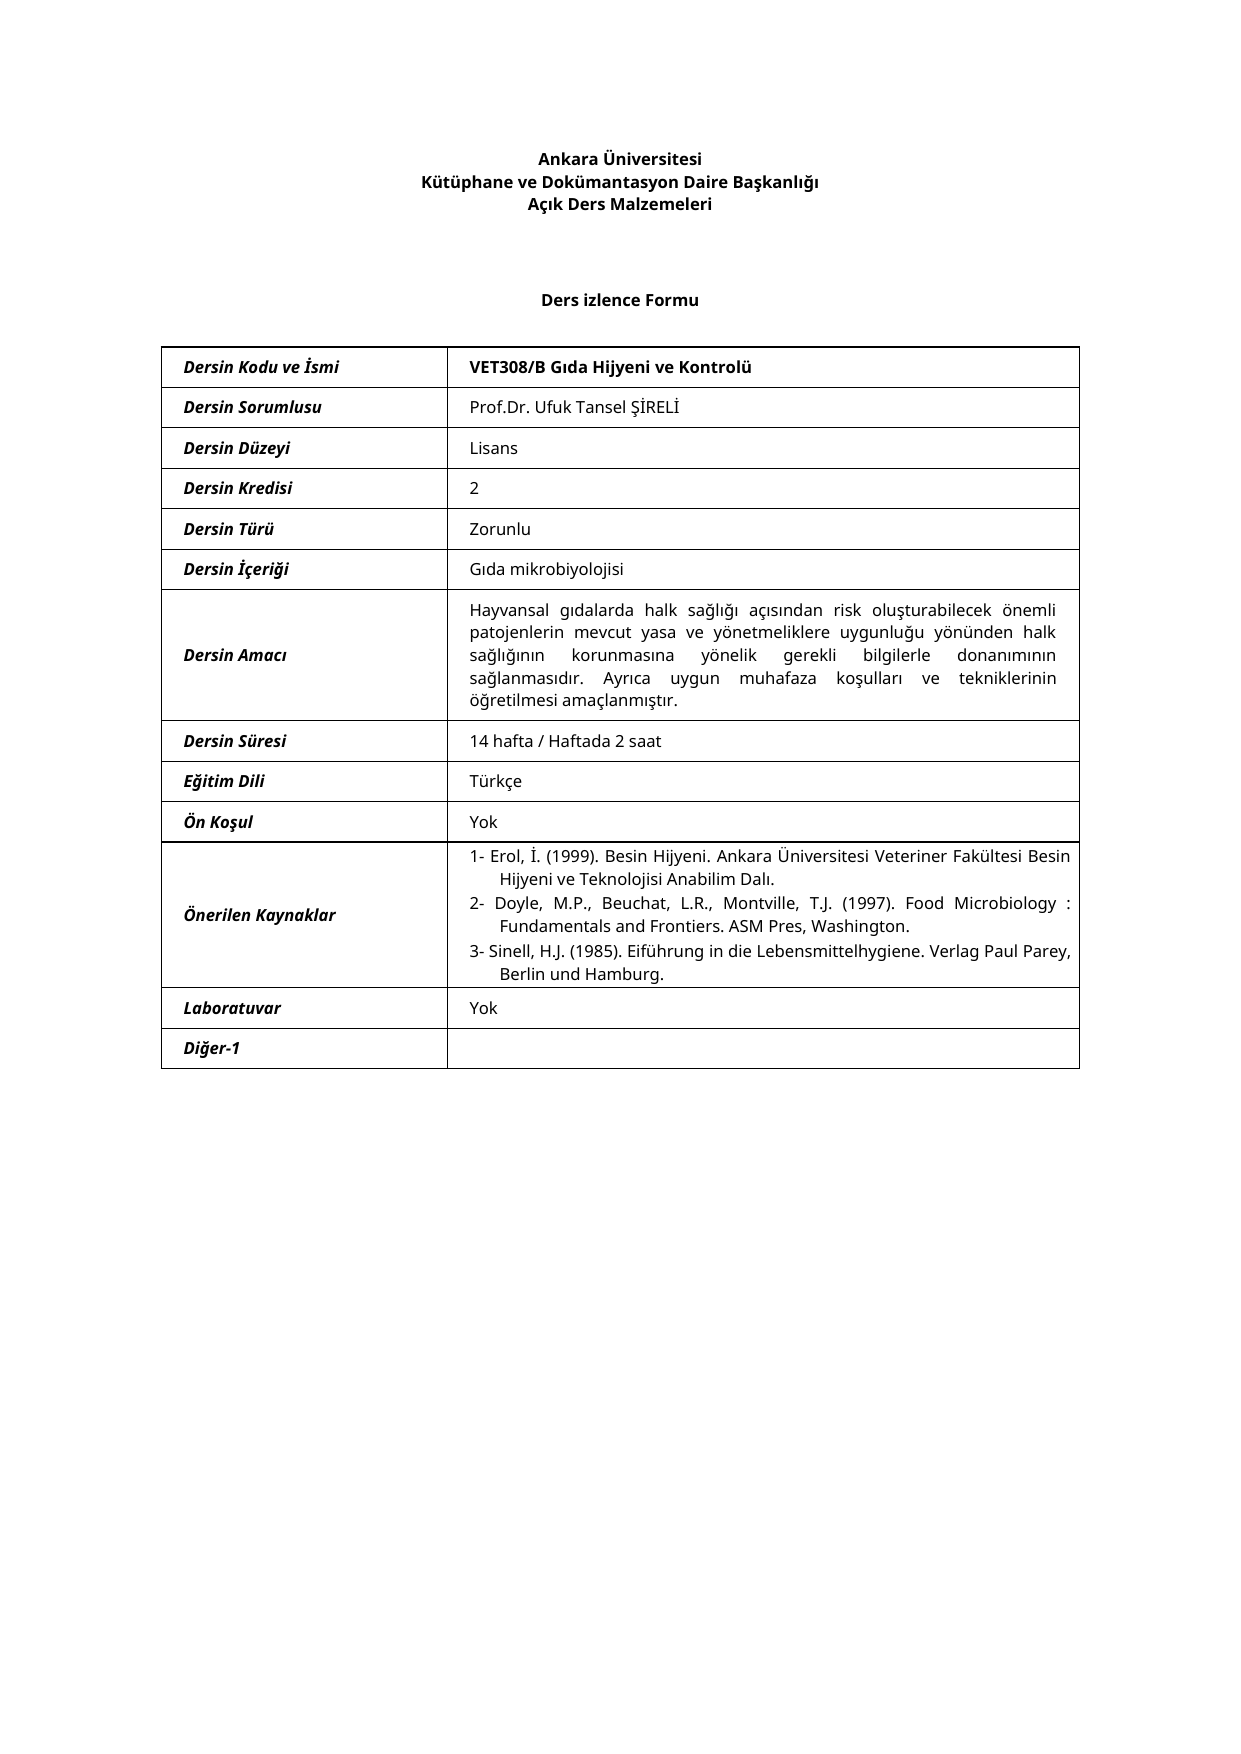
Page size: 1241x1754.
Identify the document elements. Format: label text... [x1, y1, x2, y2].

table_cell Gıda mikrobiyolojisi [448, 550, 1079, 589]
table_cell Lisans [448, 428, 1079, 468]
table_cell Yok [448, 988, 1079, 1027]
text Ders izlence Formu [148, 288, 1093, 311]
table_cell [448, 1029, 1079, 1068]
table_cell Dersin Türü [162, 509, 447, 548]
table_header Dersin Kodu ve İsmi [162, 348, 447, 387]
table_cell 1- Erol, İ. (1999). Besin Hijyeni. Ankara Üniversitesi Veteriner Fakültesi Besin Hijyeni ve Teknolojisi Anabilim Dalı. 2- Doyle, M.P., Beuchat, L.R., Montville, T.J. (1997). Food Microbiology : Fundamentals and Frontiers. ASM Pres, Washington. 3- Sinell, H.J. (1985). Eiführung in die Lebensmittelhygiene. Verlag Paul Parey, Berlin und Hamburg. [448, 843, 1079, 987]
table_cell Hayvansal gıdalarda halk sağlığı açısından risk oluşturabilecek önemli patojenlerin mevcut yasa ve yönetmeliklere uygunluğu yönünden halk sağlığının korunmasına yönelik gerekli bilgilerle donanımının sağlanmasıdır. Ayrıca uygun muhafaza koşulları ve tekniklerinin öğretilmesi amaçlanmıştır. [448, 590, 1079, 720]
table_cell Prof.Dr. Ufuk Tansel ŞİRELİ [448, 388, 1079, 427]
table_cell 14 hafta / Haftada 2 saat [448, 721, 1079, 761]
table_cell Eğitim Dili [162, 762, 447, 801]
table_cell 2 [448, 469, 1079, 508]
table_cell Dersin Düzeyi [162, 428, 447, 468]
table_cell Yok [448, 802, 1079, 841]
table_cell Zorunlu [448, 509, 1079, 548]
table_cell Ön Koşul [162, 802, 447, 841]
table_cell Dersin Sorumlusu [162, 388, 447, 427]
text Ankara Üniversitesi Kütüphane ve Dokümantasyon Daire Başkanlığı [148, 148, 1093, 193]
table_cell Diğer-1 [162, 1029, 447, 1068]
table_cell Dersin Kredisi [162, 469, 447, 508]
table_cell Türkçe [448, 762, 1079, 801]
table_cell Önerilen Kaynaklar [162, 843, 447, 987]
table_cell Dersin İçeriği [162, 550, 447, 589]
table_cell Dersin Amacı [162, 590, 447, 720]
table_cell Laboratuvar [162, 988, 447, 1027]
table_header VET308/B Gıda Hijyeni ve Kontrolü [448, 348, 1079, 387]
text Açık Ders Malzemeleri [148, 193, 1093, 216]
table_cell Dersin Süresi [162, 721, 447, 761]
